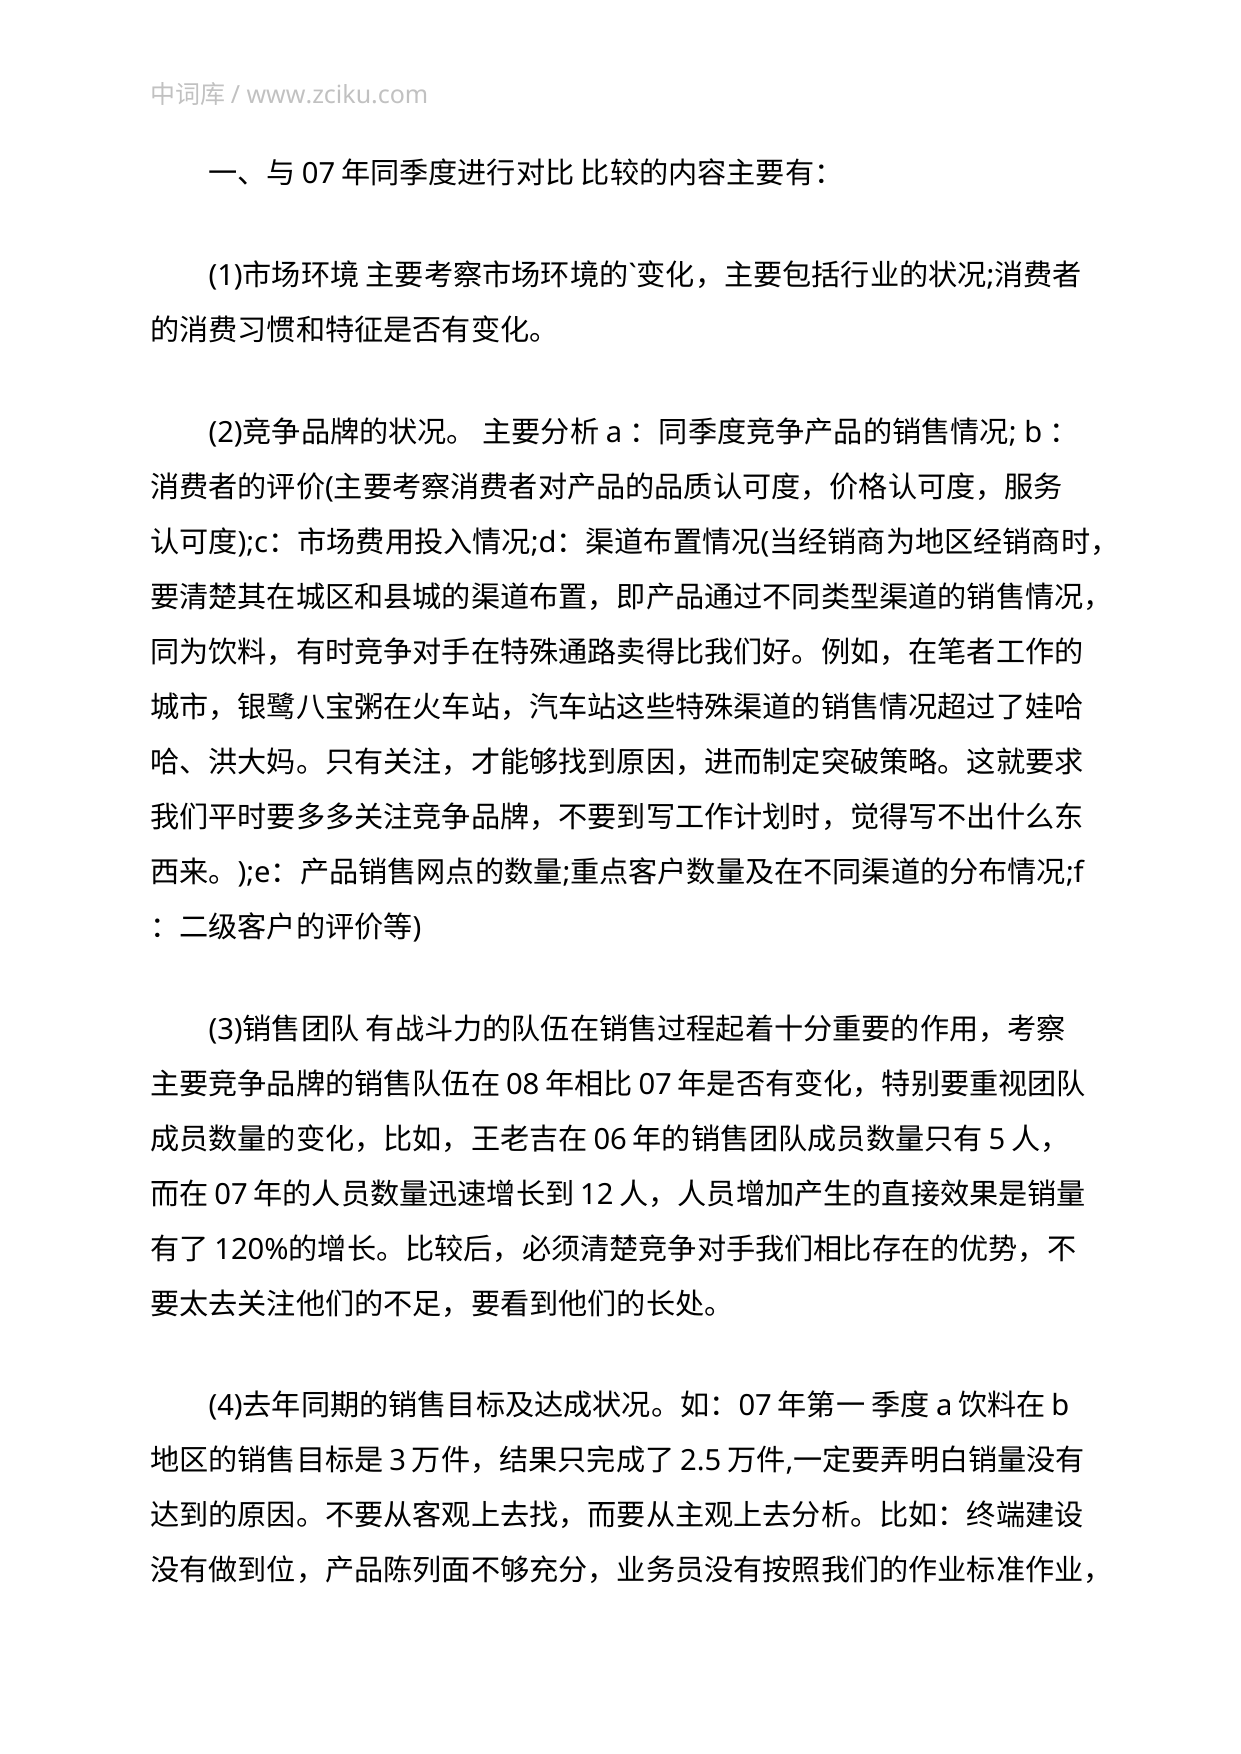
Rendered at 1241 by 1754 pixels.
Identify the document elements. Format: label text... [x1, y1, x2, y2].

text 一、与07年同季度进行对比 比较的内容主要有： [150, 150, 1090, 192]
text (3)销售团队 有战斗力的队伍在销售过程起着十分重要的作用，考察主要竞争品牌的销售队伍在08年相比07年是否有变化，特别要重视团队成员数量的变化，比如，王老吉在06年的销售团队成员数量只有5人，而在07年的人员数量迅速增长到12人，人员增加产生的直接效果是销量有了120%的增长。比较后，必须清楚竞争对手我们相比存在的优势，不要太去关注他们的不足，要看到他们的长处。 [150, 1005, 1090, 1322]
text (2)竞争品牌的状况。 主要分析 a ：同季度竞争产品的销售情况; b ：消费者的评价(主要考察消费者对产品的品质认可度，价格认可度，服务认可度);c：市场费用投入情况;d：渠道布置情况(当经销商为地区经销商时，要清楚其在城区和县城的渠道布置，即产品通过不同类型渠道的销售情况，同为饮料，有时竞争对手在特殊通路卖得比我们好。例如，在笔者工作的城市，银鹭八宝粥在火车站，汽车站这些特殊渠道的销售情况超过了娃哈哈、洪大妈。只有关注，才能够找到原因，进而制定突破策略。这就要求我们平时要多多关注竞争品牌，不要到写工作计划时，觉得写不出什么东西来。);e：产品销售网点的数量;重点客户数量及在不同渠道的分布情况;f ：二级客户的评价等) [150, 409, 1090, 946]
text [150, 1382, 1090, 1589]
text (1)市场环境 主要考察市场环境的`变化，主要包括行业的状况;消费者的消费习惯和特征是否有变化。 [150, 252, 1090, 349]
